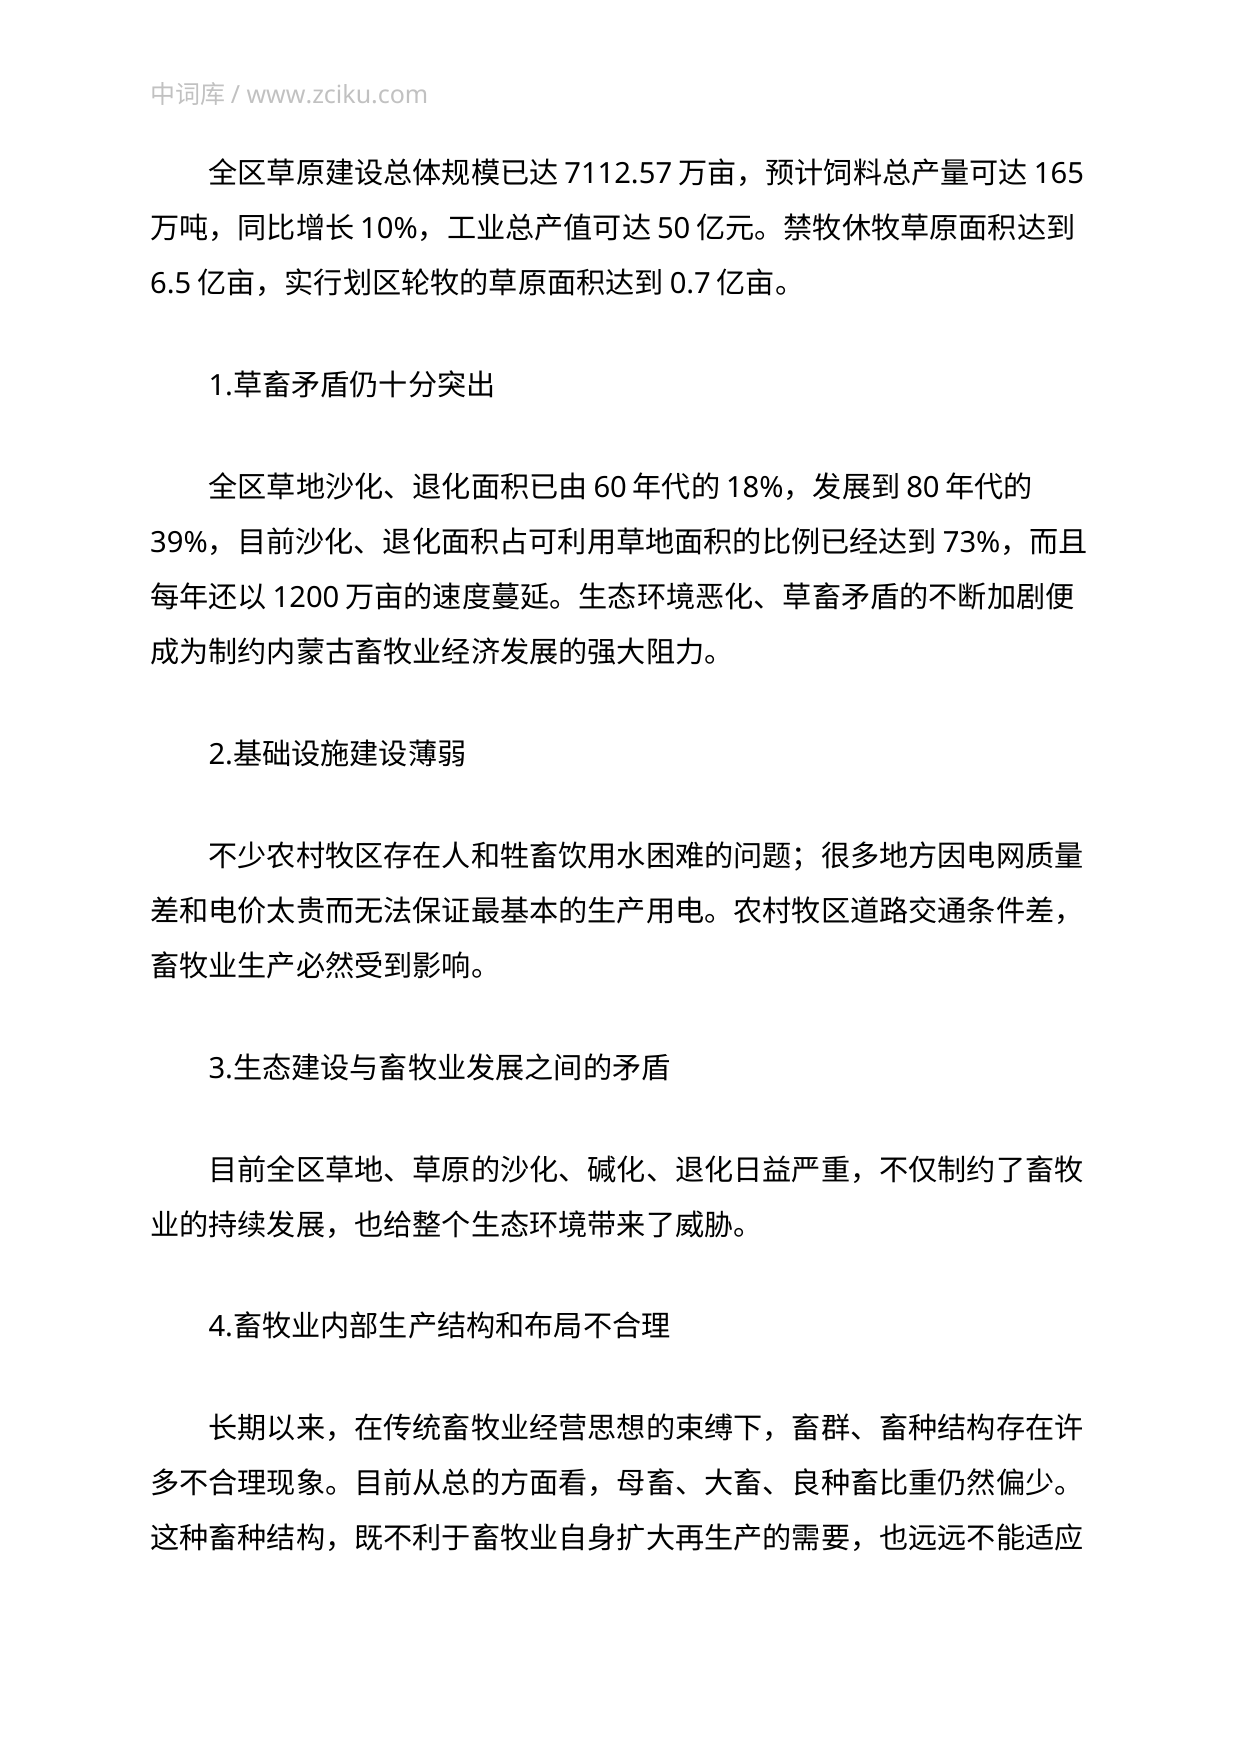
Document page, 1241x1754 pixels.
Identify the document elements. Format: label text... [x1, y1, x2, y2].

text 全区草地沙化、退化面积已由60年代的18%，发展到80年代的39%，目前沙化、退化面积占可利用草地面积的比例已经达到73%，而且每年还以1200万亩的速度蔓延。生态环境恶化、草畜矛盾的不断加剧便成为制约内蒙古畜牧业经济发展的强大阻力。 [150, 464, 1090, 671]
text 1.草畜矛盾仍十分突出 [150, 362, 1090, 404]
text 4.畜牧业内部生产结构和布局不合理 [150, 1303, 1090, 1345]
text 2.基础设施建设薄弱 [150, 731, 1090, 773]
text 目前全区草地、草原的沙化、碱化、退化日益严重，不仅制约了畜牧业的持续发展，也给整个生态环境带来了威胁。 [150, 1146, 1090, 1243]
text 全区草原建设总体规模已达7112.57万亩，预计饲料总产量可达165万吨，同比增长10%，工业总产值可达50亿元。禁牧休牧草原面积达到6.5亿亩，实行划区轮牧的草原面积达到0.7亿亩。 [150, 150, 1090, 302]
text 不少农村牧区存在人和牲畜饮用水困难的问题；很多地方因电网质量差和电价太贵而无法保证最基本的生产用电。农村牧区道路交通条件差，畜牧业生产必然受到影响。 [150, 833, 1090, 985]
text 3.生态建设与畜牧业发展之间的矛盾 [150, 1044, 1090, 1087]
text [150, 1405, 1090, 1557]
